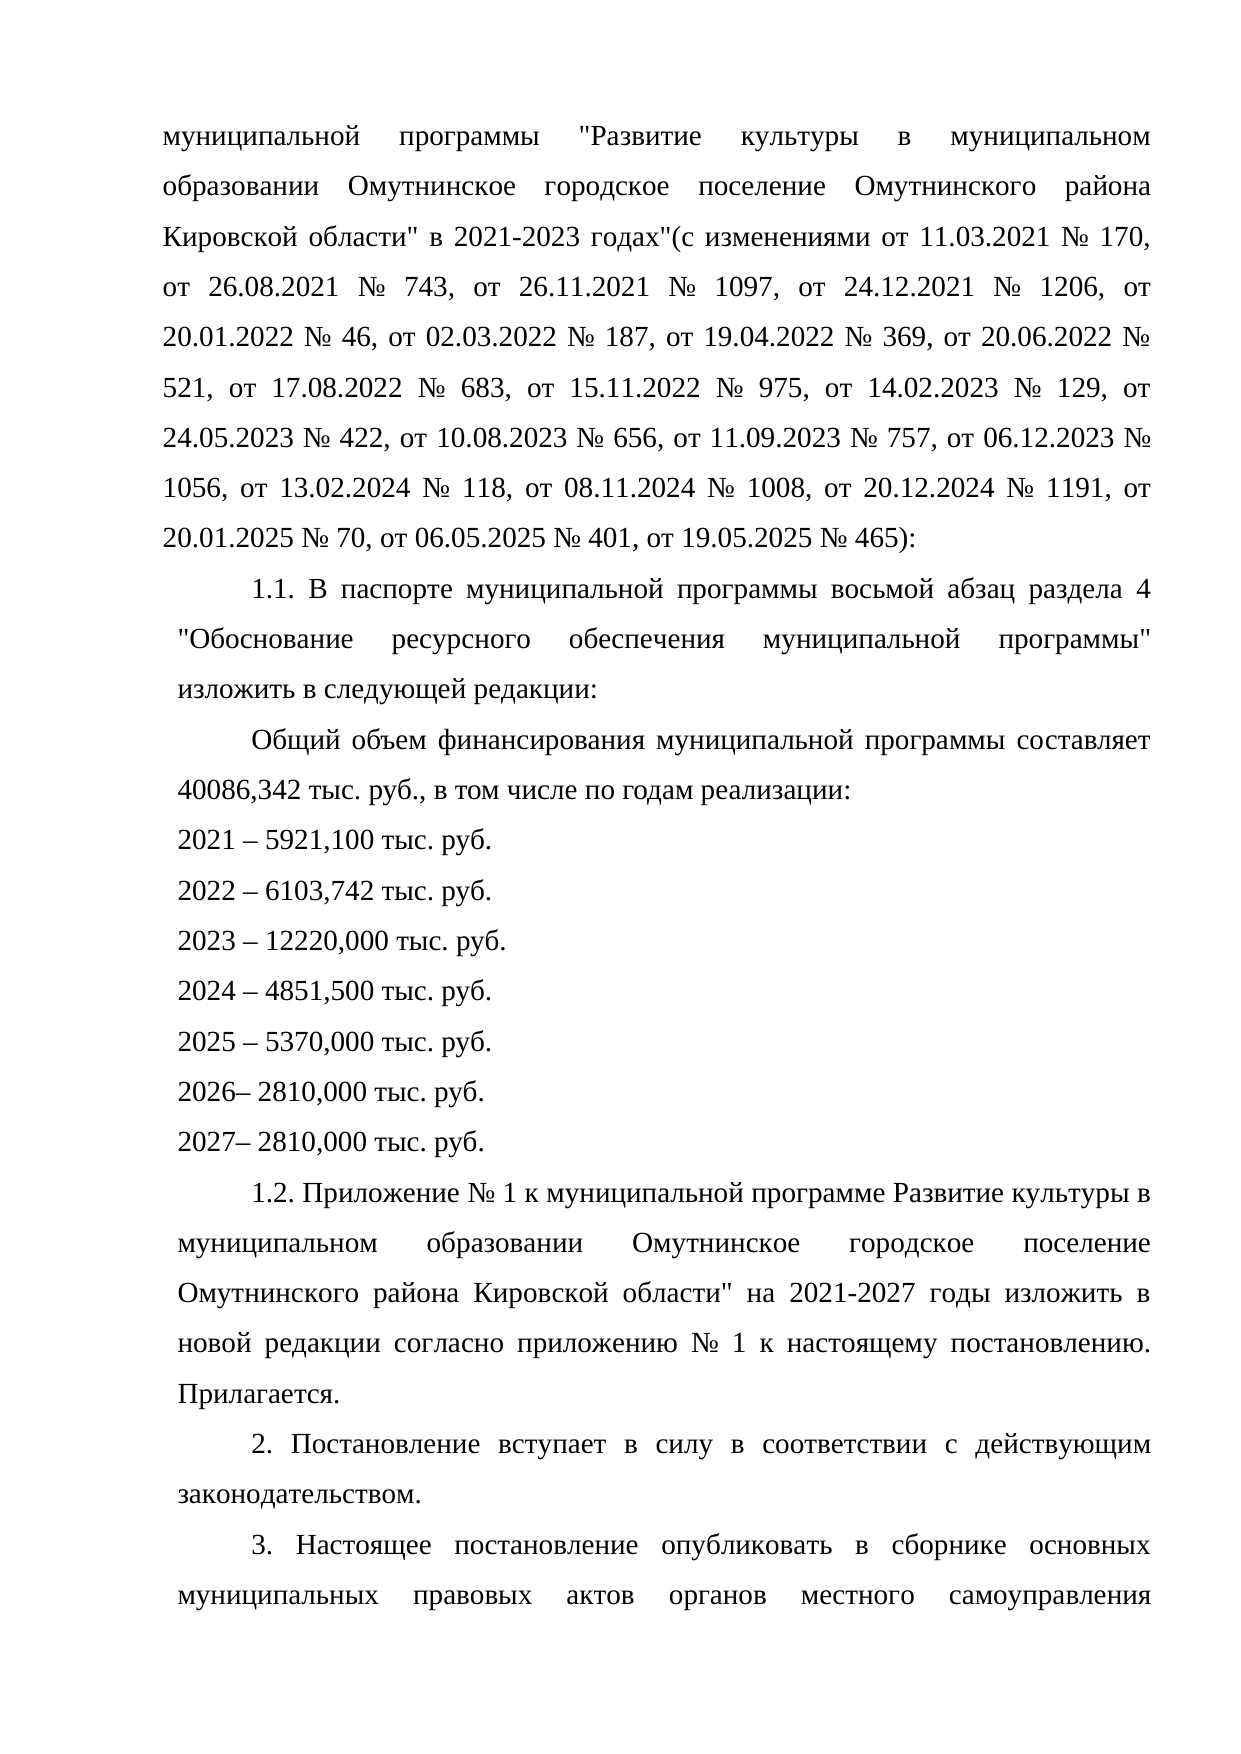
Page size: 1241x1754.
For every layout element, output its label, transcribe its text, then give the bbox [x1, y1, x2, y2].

text 2. Постановление вступает в силу в соответствии с действующим законодательством. [177, 1426, 1152, 1510]
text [162, 118, 1152, 554]
text 1.1. В паспорте муниципальной программы восьмой абзац раздела 4 "Обоснование ресурсного обеспечения муниципальной программы" изложить в следующей редакции: [177, 571, 1152, 705]
text 2022 – 6103,742 тыс. руб. [177, 873, 1152, 906]
text 2023 – 12220,000 тыс. руб. [177, 923, 1152, 957]
text 2027– 2810,000 тыс. руб. [177, 1124, 1152, 1158]
text 1.2. Приложение № 1 к муниципальной программе Развитие культуры в муниципальном образовании Омутнинское городское поселение Омутнинского района Кировской области" на 2021-2027 годы изложить в новой редакции согласно приложению № 1 к настоящему постановлению. Прилагается. [177, 1175, 1152, 1409]
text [177, 1527, 1152, 1611]
text 2021 – 5921,100 тыс. руб. [177, 822, 1152, 856]
text 2024 – 4851,500 тыс. руб. [177, 973, 1152, 1007]
text Общий объем финансирования муниципальной программы составляет 40086,342 тыс. руб., в том числе по годам реализации: [177, 722, 1152, 806]
text 2025 – 5370,000 тыс. руб. [177, 1024, 1152, 1057]
text 2026– 2810,000 тыс. руб. [177, 1074, 1152, 1108]
